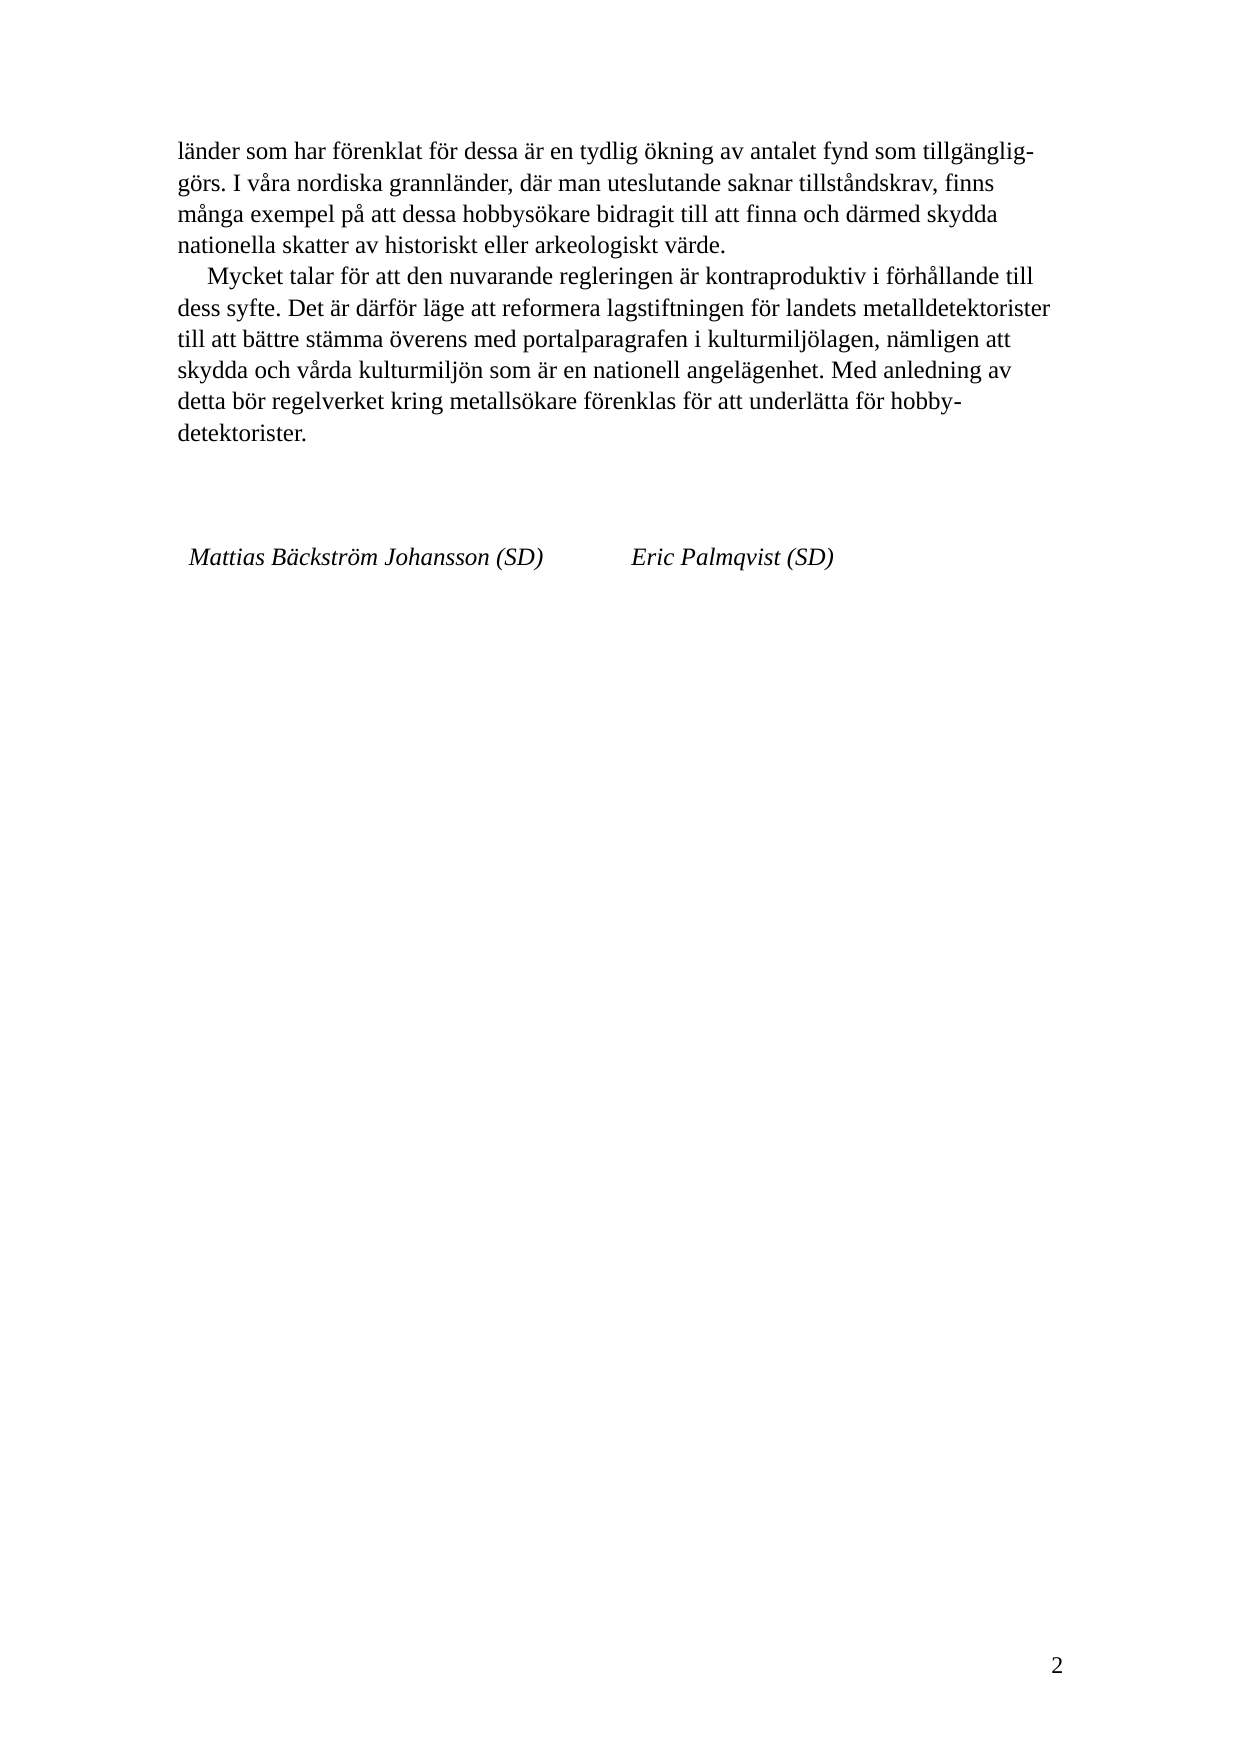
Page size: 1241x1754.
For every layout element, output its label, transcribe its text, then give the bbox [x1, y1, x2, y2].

table_header Mattias Bäckström Johansson (SD) [177, 509, 620, 571]
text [177, 134, 1063, 259]
text Mycket talar för att den nuvarande regleringen är kontraproduktiv i förhållande till dess syfte. Det är därför läge att reformera lagstiftningen för landets metalldetektorister till att bättre stämma överens med portalparagrafen i kulturmiljölagen, nämligen att skydda och vårda kulturmiljön som är en nationell angelägenhet. Med anledning av detta bör regelverket kring metallsökare förenklas för att underlätta för hobbydetektorister. [177, 259, 1063, 446]
table_header Eric Palmqvist (SD) [620, 509, 1063, 571]
